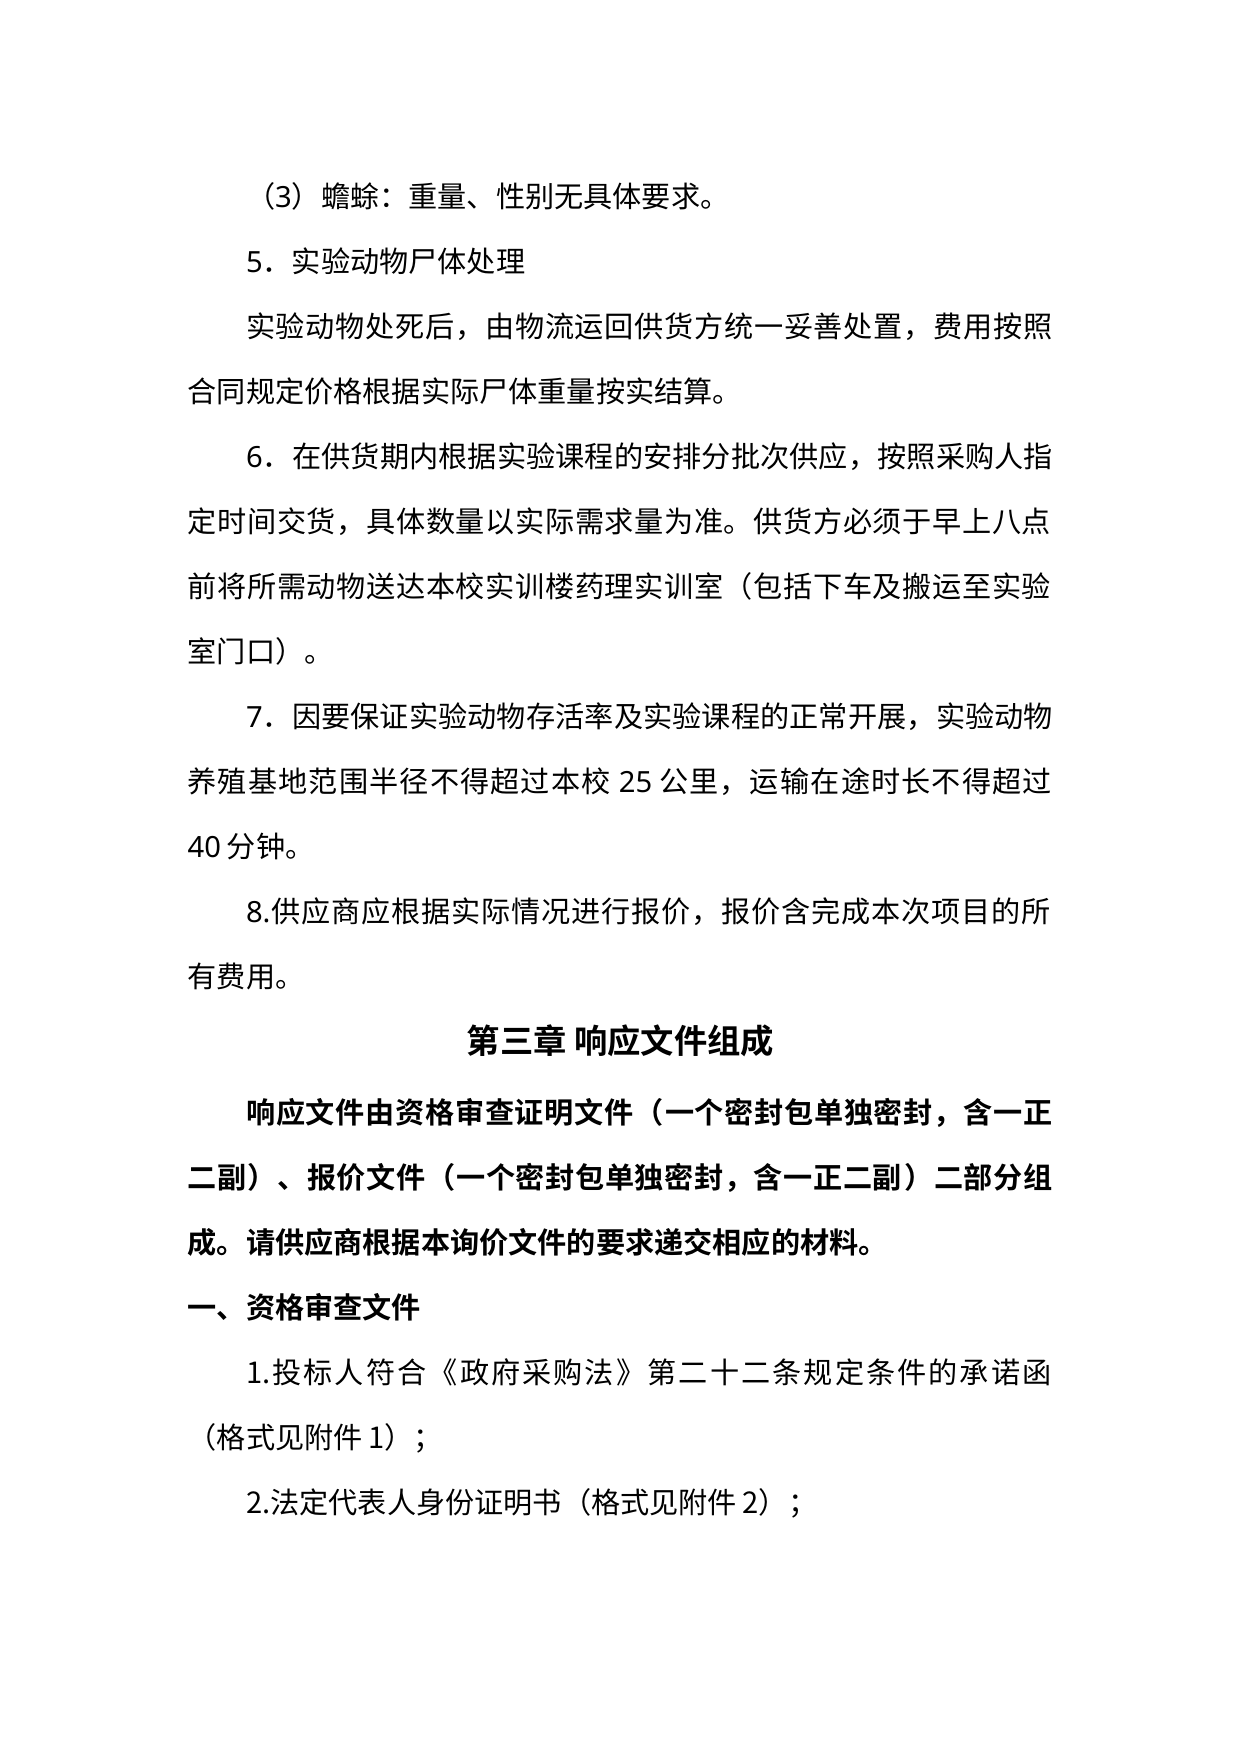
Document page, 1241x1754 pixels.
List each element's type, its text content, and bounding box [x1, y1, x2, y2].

text 1.投标人符合《政府采购法》第二十二条规定条件的承诺函（格式见附件1）； [187, 1338, 1053, 1468]
text 2.法定代表人身份证明书（格式见附件2）； [187, 1468, 1053, 1533]
text 6．在供货期内根据实验课程的安排分批次供应，按照采购人指定时间交货，具体数量以实际需求量为准。供货方必须于早上八点前将所需动物送达本校实训楼药理实训室（包括下车及搬运至实验室门口）。 [187, 422, 1053, 682]
text 响应文件由资格审查证明文件（一个密封包单独密封，含一正二副）、报价文件（一个密封包单独密封，含一正二副）二部分组成。请供应商根据本询价文件的要求递交相应的材料。 [187, 1078, 1053, 1273]
text 7．因要保证实验动物存活率及实验课程的正常开展，实验动物养殖基地范围半径不得超过本校25公里，运输在途时长不得超过40分钟。 [187, 682, 1053, 877]
text （3）蟾蜍：重量、性别无具体要求。 [187, 162, 1053, 227]
text 8.供应商应根据实际情况进行报价，报价含完成本次项目的所有费用。 [187, 877, 1053, 1007]
text 5．实验动物尸体处理 [187, 227, 1053, 292]
text 第三章 响应文件组成 [187, 1007, 1053, 1072]
text 实验动物处死后，由物流运回供货方统一妥善处置，费用按照合同规定价格根据实际尸体重量按实结算。 [187, 292, 1053, 422]
text 一、资格审查文件 [187, 1273, 1053, 1338]
